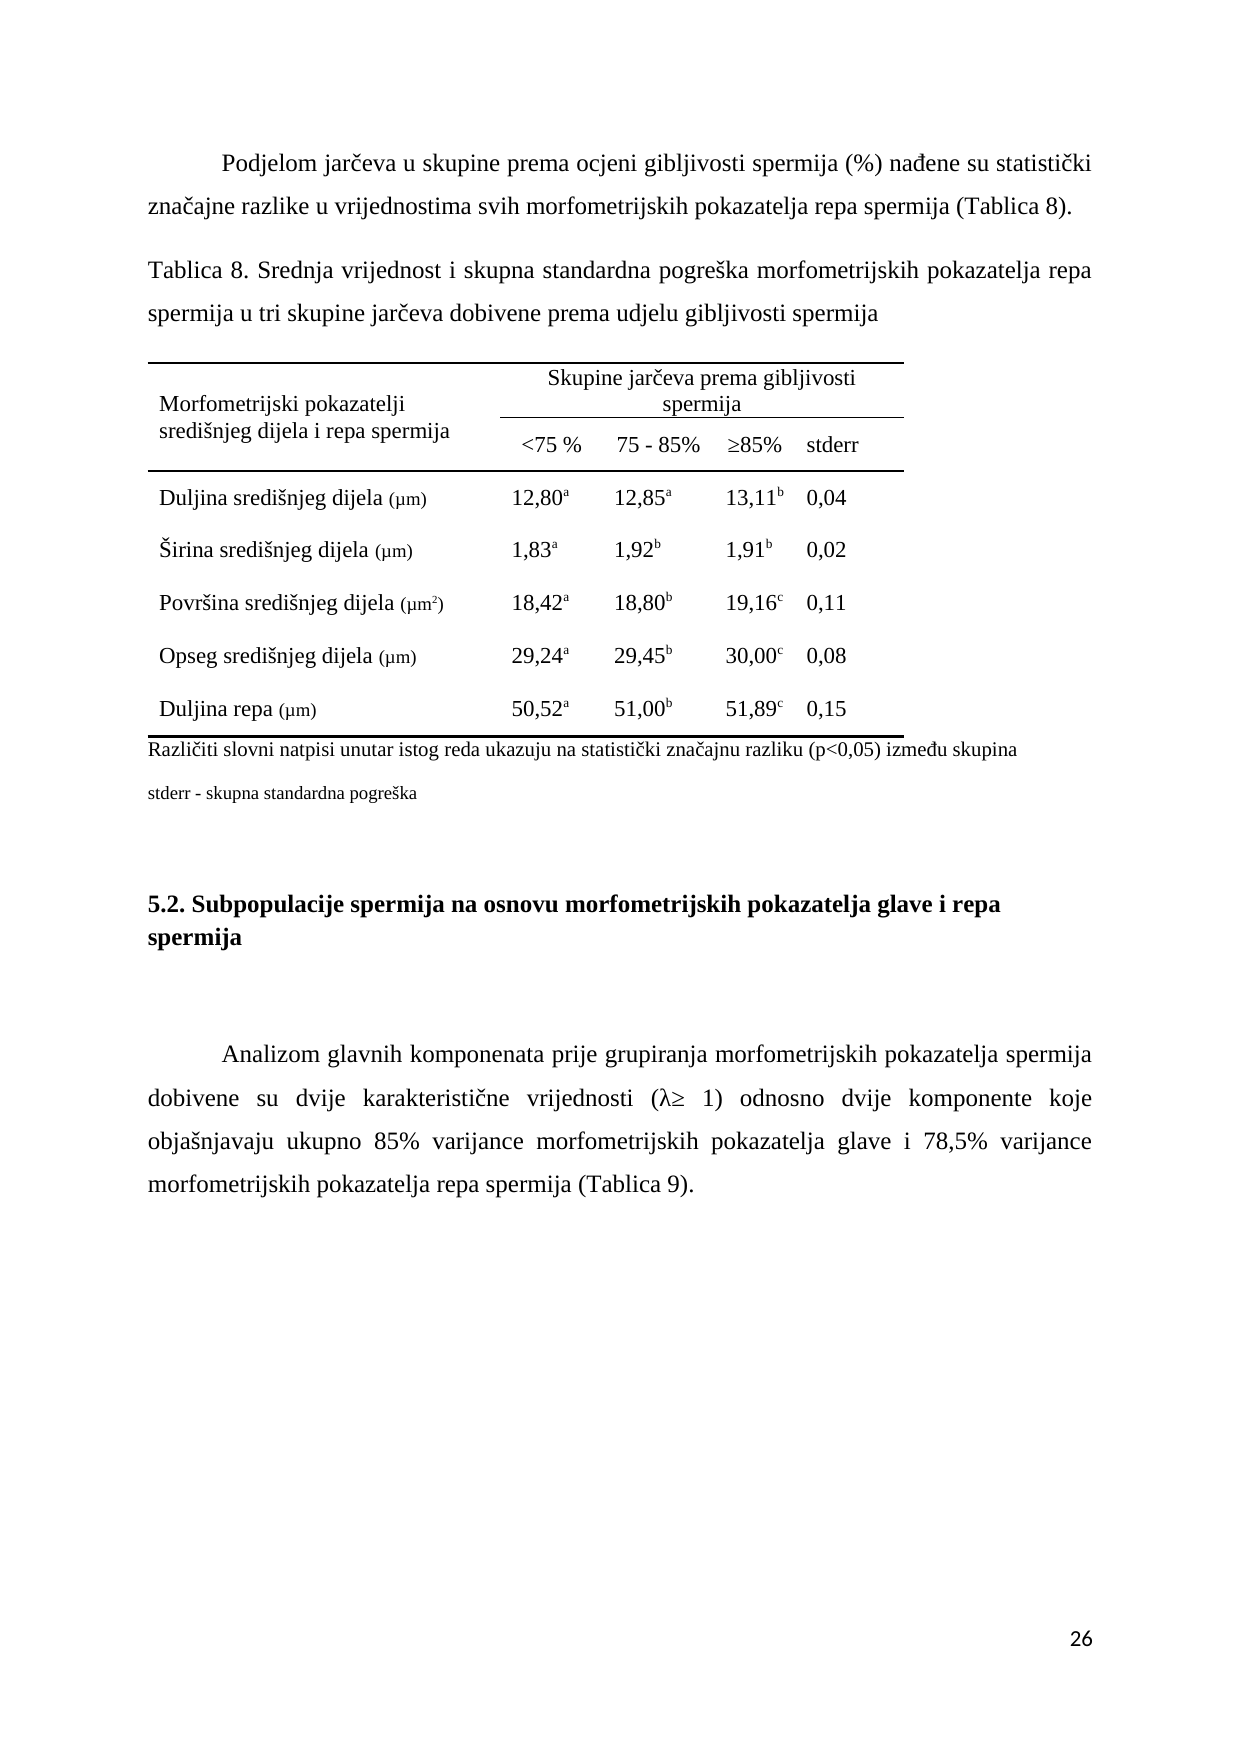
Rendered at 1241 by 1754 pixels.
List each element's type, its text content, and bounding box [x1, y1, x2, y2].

table_cell 13,11b [714, 472, 795, 523]
table_cell 29,24a [500, 629, 603, 682]
text Različiti slovni natpisi unutar istog reda ukazuju na statistički značajnu razliku (p<0,05) između skupina [148, 737, 1093, 761]
table_cell 18,80b [603, 576, 714, 629]
table_cell 18,42a [500, 576, 603, 629]
table_cell 19,16c [714, 576, 795, 629]
table_header Morfometrijski pokazatelji središnjeg dijela i repa spermija [148, 364, 500, 470]
table_cell 1,83a [500, 523, 603, 576]
table_cell Opseg središnjeg dijela (µm) [148, 629, 500, 682]
table_cell 50,52a [500, 682, 603, 735]
table_cell 12,85a [603, 472, 714, 523]
table_cell 75 - 85% [603, 418, 714, 470]
text Tablica 8. Srednja vrijednost i skupna standardna pogreška morfometrijskih pokazatelja repa spermija u tri skupine jarčeva dobivene prema udjelu gibljivosti spermija [148, 255, 1093, 327]
table_header Skupine jarčeva prema gibljivosti spermija [500, 364, 903, 417]
table_cell <75 % [500, 418, 603, 470]
table_cell Duljina središnjeg dijela (µm) [148, 472, 500, 523]
text stderr - skupna standardna pogreška [148, 782, 1093, 804]
table_cell 0,15 [795, 682, 903, 735]
table_cell Širina središnjeg dijela (µm) [148, 523, 500, 576]
table_cell 1,92b [603, 523, 714, 576]
table_cell 30,00c [714, 629, 795, 682]
table_cell 51,00b [603, 682, 714, 735]
table_cell Duljina repa (µm) [148, 682, 500, 735]
table_cell 0,08 [795, 629, 903, 682]
table_cell 29,45b [603, 629, 714, 682]
table_cell 0,04 [795, 472, 903, 523]
table_cell 51,89c [714, 682, 795, 735]
text Podjelom jarčeva u skupine prema ocjeni gibljivosti spermija (%) nađene su statistički značajne razlike u vrijednostima svih morfometrijskih pokazatelja repa spermija (Tablica 8). [148, 148, 1093, 219]
table_cell 12,80a [500, 472, 603, 523]
table_cell stderr [795, 418, 903, 470]
text Analizom glavnih komponenata prije grupiranja morfometrijskih pokazatelja spermija dobivene su dvije karakteristične vrijednosti (λ≥ 1) odnosno dvije komponente koje objašnjavaju ukupno 85% varijance morfometrijskih pokazatelja glave i 78,5% varijance morfometrijskih pokazatelja repa spermija (Tablica 9). [148, 1039, 1093, 1198]
table_cell 1,91b [714, 523, 795, 576]
table_cell 0,02 [795, 523, 903, 576]
table_cell 0,11 [795, 576, 903, 629]
table_cell Površina središnjeg dijela (µm2) [148, 576, 500, 629]
subtitle 5.2. Subpopulacije spermija na osnovu morfometrijskih pokazatelja glave i repa spermija [148, 889, 1093, 950]
table_cell ≥85% [714, 418, 795, 470]
